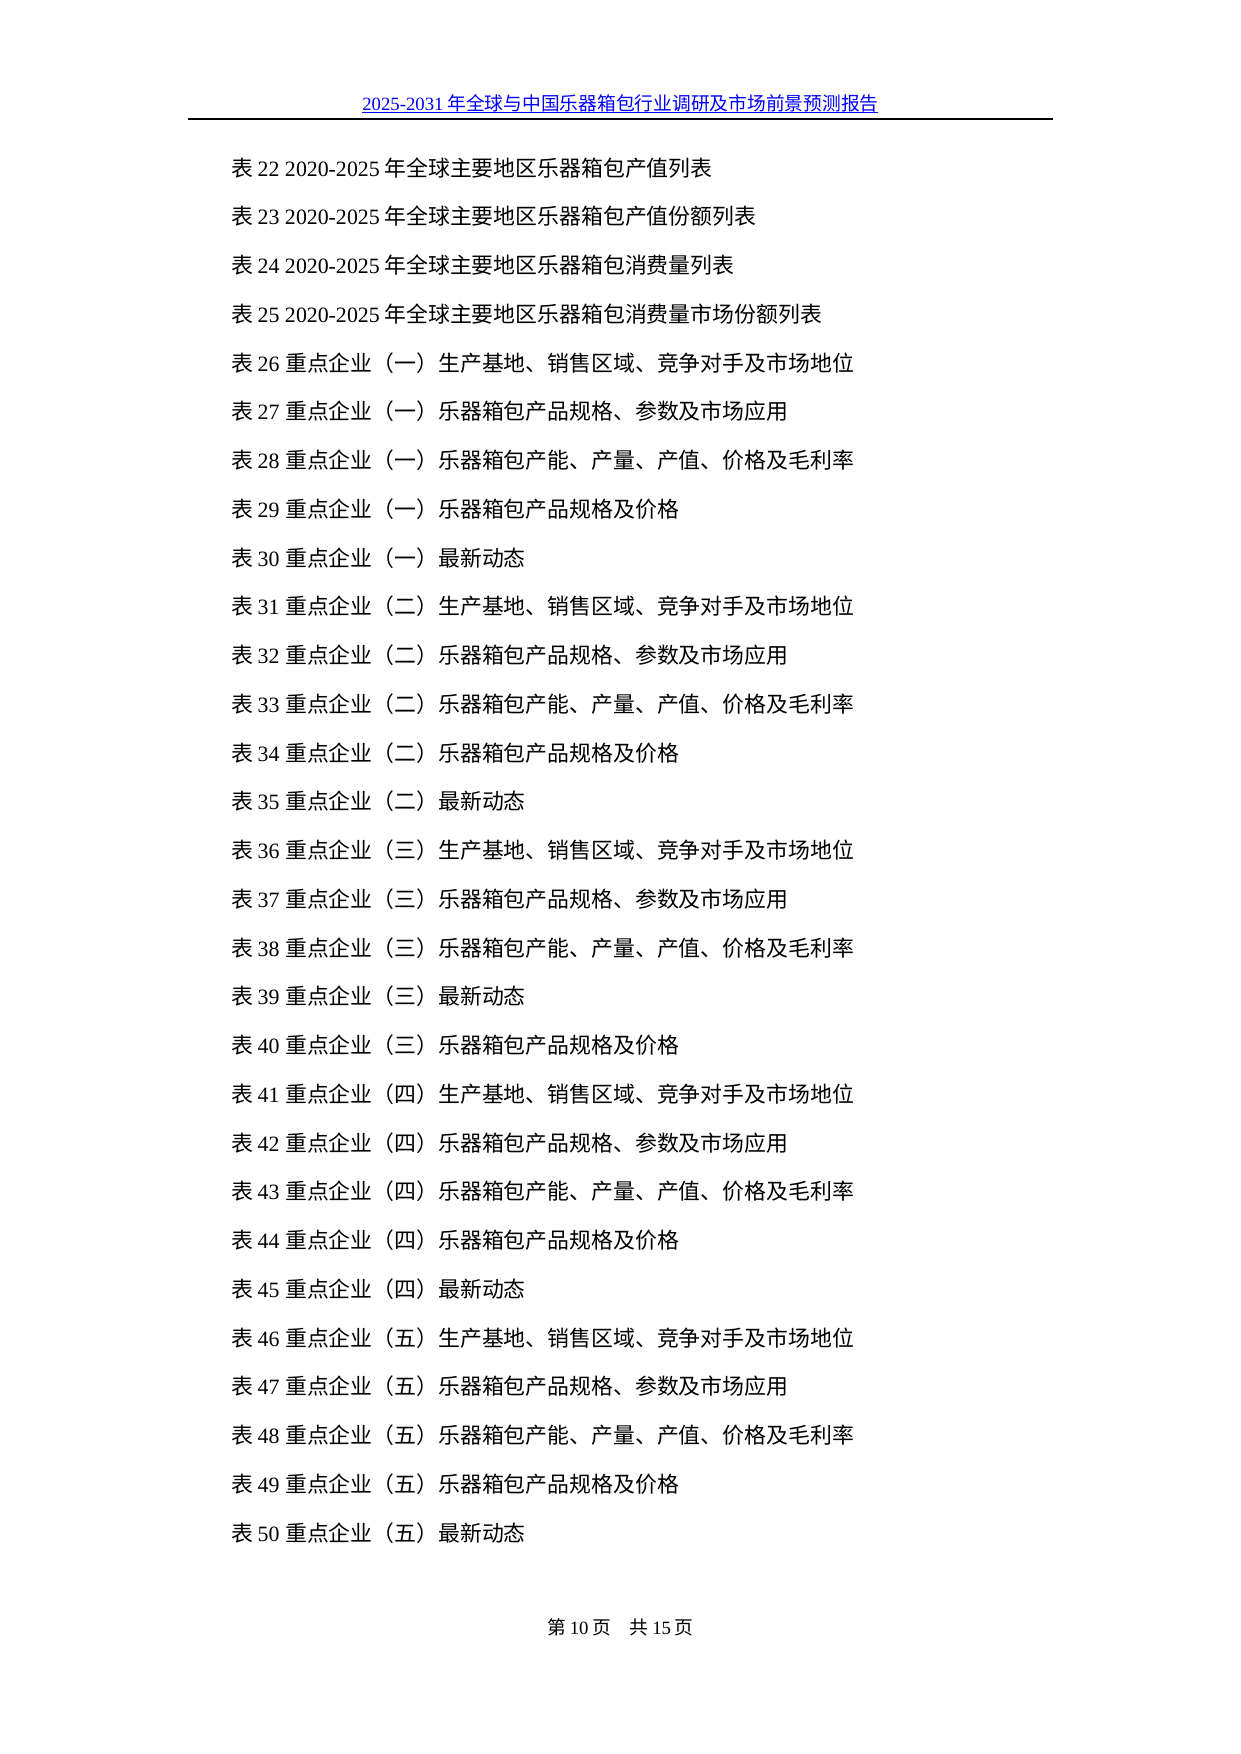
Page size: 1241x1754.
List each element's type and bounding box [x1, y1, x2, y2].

text [187, 150, 1053, 1548]
